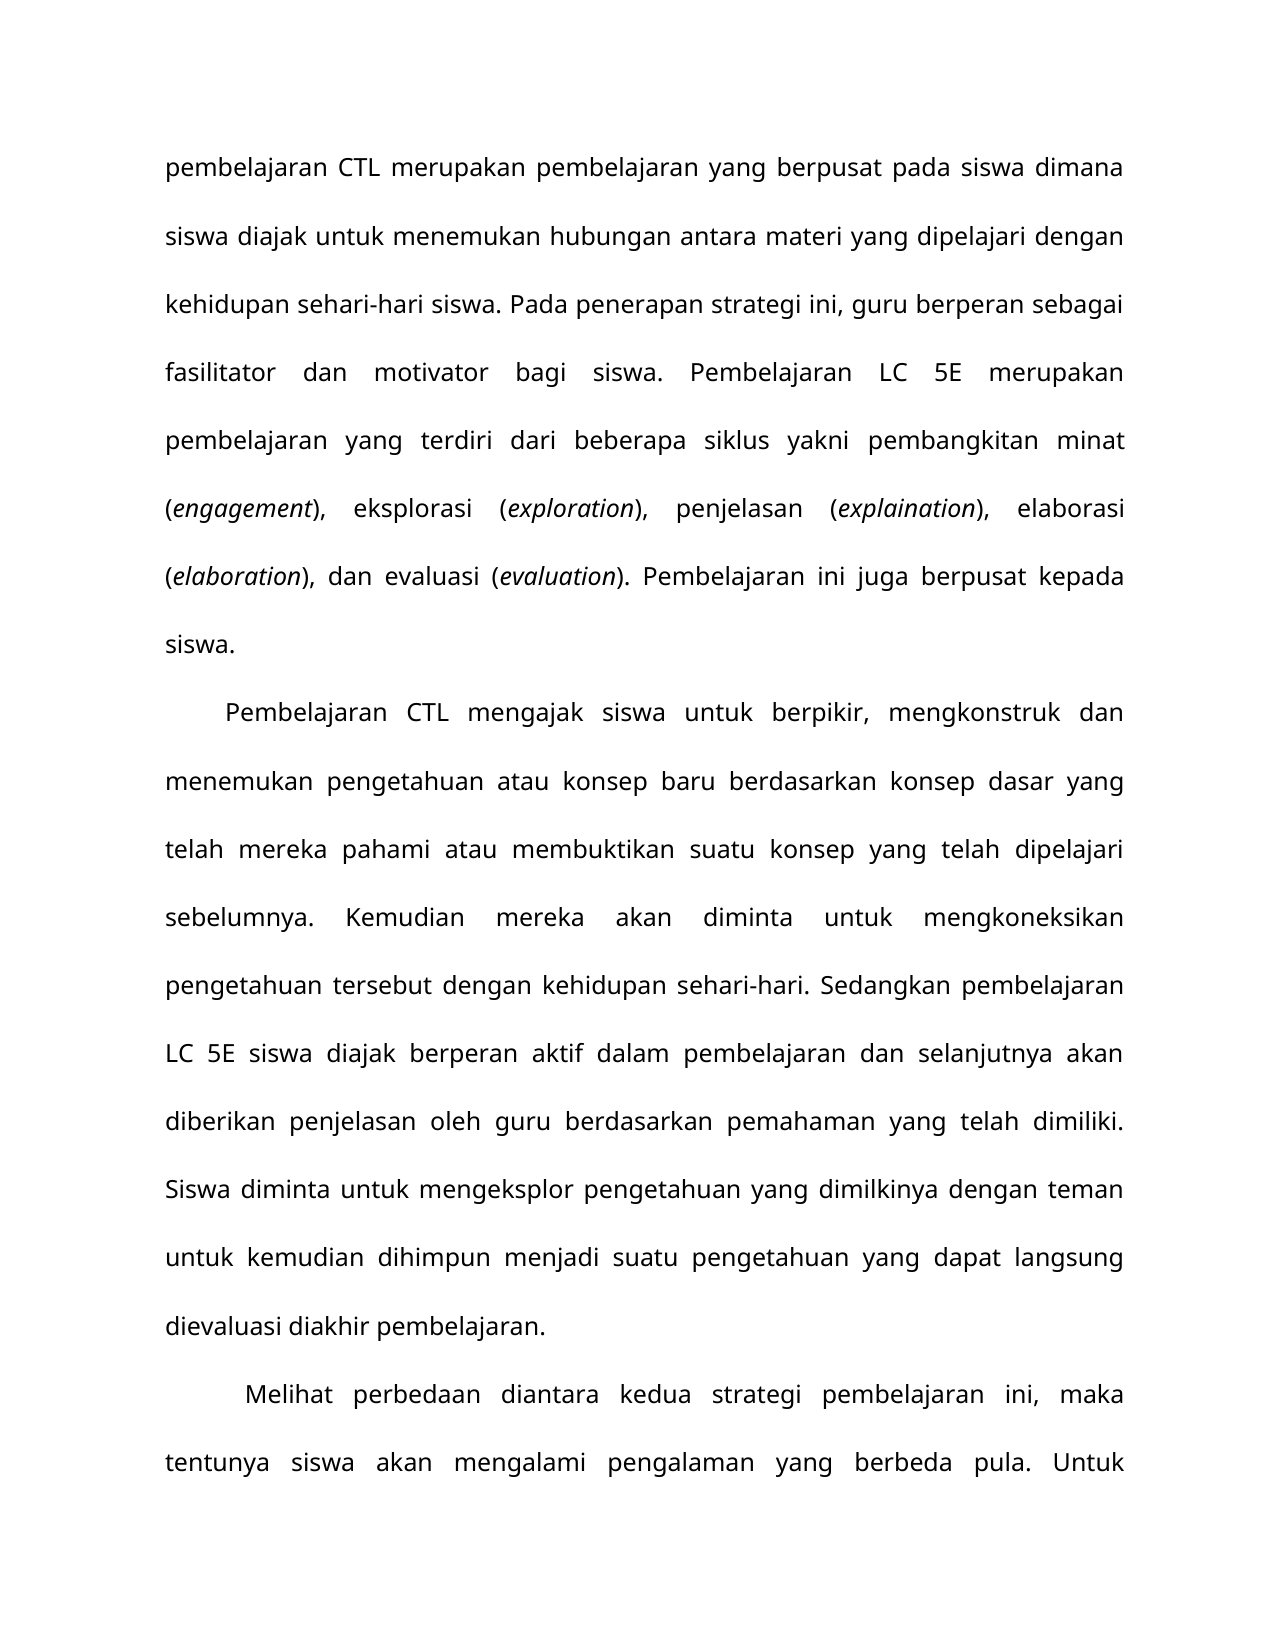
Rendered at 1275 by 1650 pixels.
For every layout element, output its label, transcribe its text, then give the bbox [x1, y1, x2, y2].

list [165, 150, 1125, 661]
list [165, 1376, 1125, 1478]
list Pembelajaran CTL mengajak siswa untuk berpikir, mengkonstruk dan menemukan pengetahuan atau konsep baru berdasarkan konsep dasar yang telah mereka pahami atau membuktikan suatu konsep yang telah dipelajari sebelumnya. Kemudian mereka akan diminta untuk mengkoneksikan pengetahuan tersebut dengan kehidupan sehari-hari. Sedangkan pembelajaran LC 5E siswa diajak berperan aktif dalam pembelajaran dan selanjutnya akan diberikan penjelasan oleh guru berdasarkan pemahaman yang telah dimiliki. Siswa diminta untuk mengeksplor pengetahuan yang dimilkinya dengan teman untuk kemudian dihimpun menjadi suatu pengetahuan yang dapat langsung dievaluasi diakhir pembelajaran. [165, 695, 1125, 1342]
